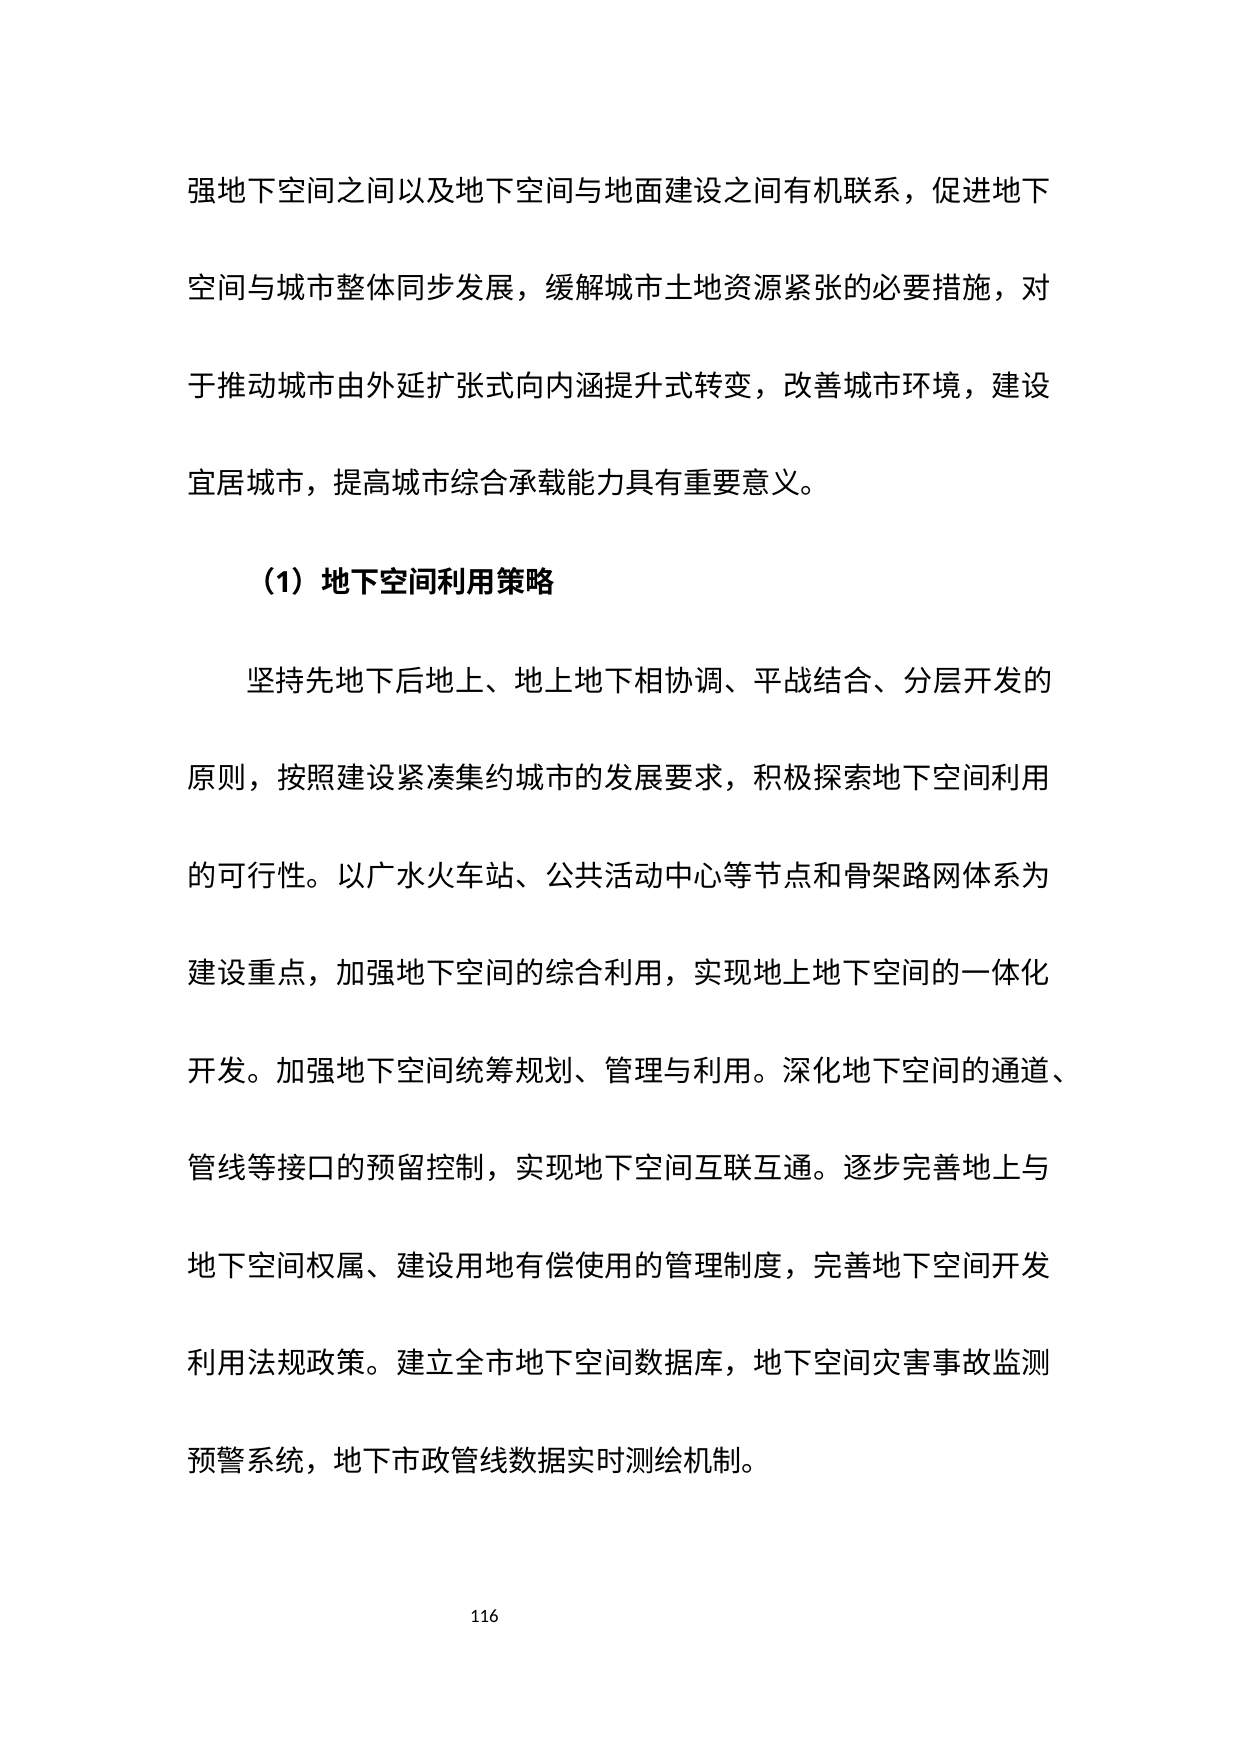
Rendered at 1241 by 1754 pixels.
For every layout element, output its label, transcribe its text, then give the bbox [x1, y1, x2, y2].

list （1）地下空间利用策略 [246, 547, 1053, 612]
text 坚持先地下后地上、地上地下相协调、平战结合、分层开发的原则，按照建设紧凑集约城市的发展要求，积极探索地下空间利用的可行性。以广水火车站、公共活动中心等节点和骨架路网体系为建设重点，加强地下空间的综合利用，实现地上地下空间的一体化开发。加强地下空间统筹规划、管理与利用。深化地下空间的通道、管线等接口的预留控制，实现地下空间互联互通。逐步完善地上与地下空间权属、建设用地有偿使用的管理制度，完善地下空间开发利用法规政策。建立全市地下空间数据库，地下空间灾害事故监测预警系统，地下市政管线数据实时测绘机制。 [187, 646, 1053, 1491]
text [187, 156, 1053, 513]
